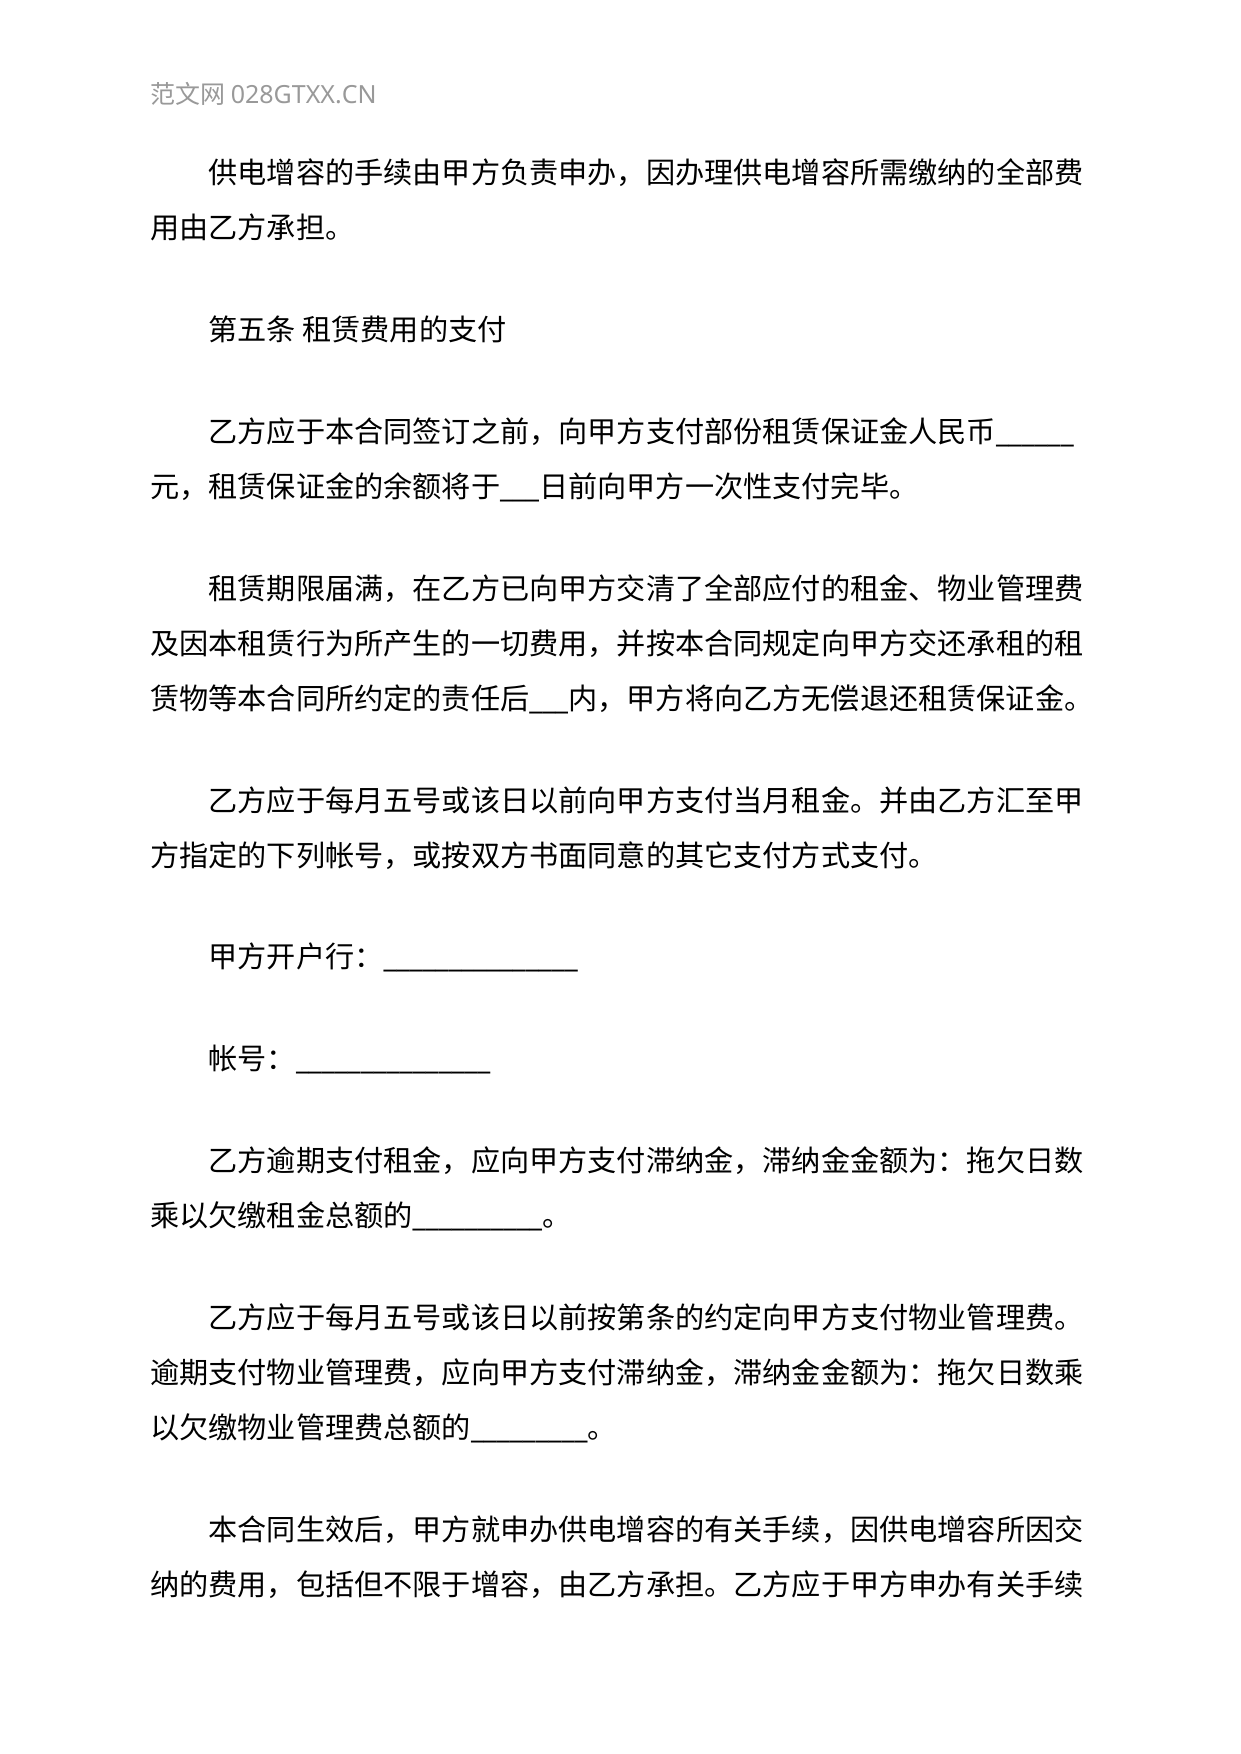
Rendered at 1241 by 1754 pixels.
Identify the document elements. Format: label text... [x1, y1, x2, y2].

text 乙方应于每月五号或该日以前按第条的约定向甲方支付物业管理费。逾期支付物业管理费，应向甲方支付滞纳金，滞纳金金额为：拖欠日数乘以欠缴物业管理费总额的_________。 [150, 1295, 1090, 1447]
text 帐号：_______________ [150, 1036, 1090, 1078]
text 租赁期限届满，在乙方已向甲方交清了全部应付的租金、物业管理费及因本租赁行为所产生的一切费用，并按本合同规定向甲方交还承租的租赁物等本合同所约定的责任后___内，甲方将向乙方无偿退还租赁保证金。 [150, 565, 1090, 718]
text 供电增容的手续由甲方负责申办，因办理供电增容所需缴纳的全部费用由乙方承担。 [150, 150, 1090, 247]
text 第五条 租赁费用的支付 [150, 307, 1090, 349]
text 乙方应于每月五号或该日以前向甲方支付当月租金。并由乙方汇至甲方指定的下列帐号，或按双方书面同意的其它支付方式支付。 [150, 777, 1090, 874]
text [150, 1506, 1090, 1604]
text 乙方逾期支付租金，应向甲方支付滞纳金，滞纳金金额为：拖欠日数乘以欠缴租金总额的__________。 [150, 1138, 1090, 1235]
text 甲方开户行：_______________ [150, 934, 1090, 976]
text 乙方应于本合同签订之前，向甲方支付部份租赁保证金人民币______元，租赁保证金的余额将于___日前向甲方一次性支付完毕。 [150, 408, 1090, 506]
